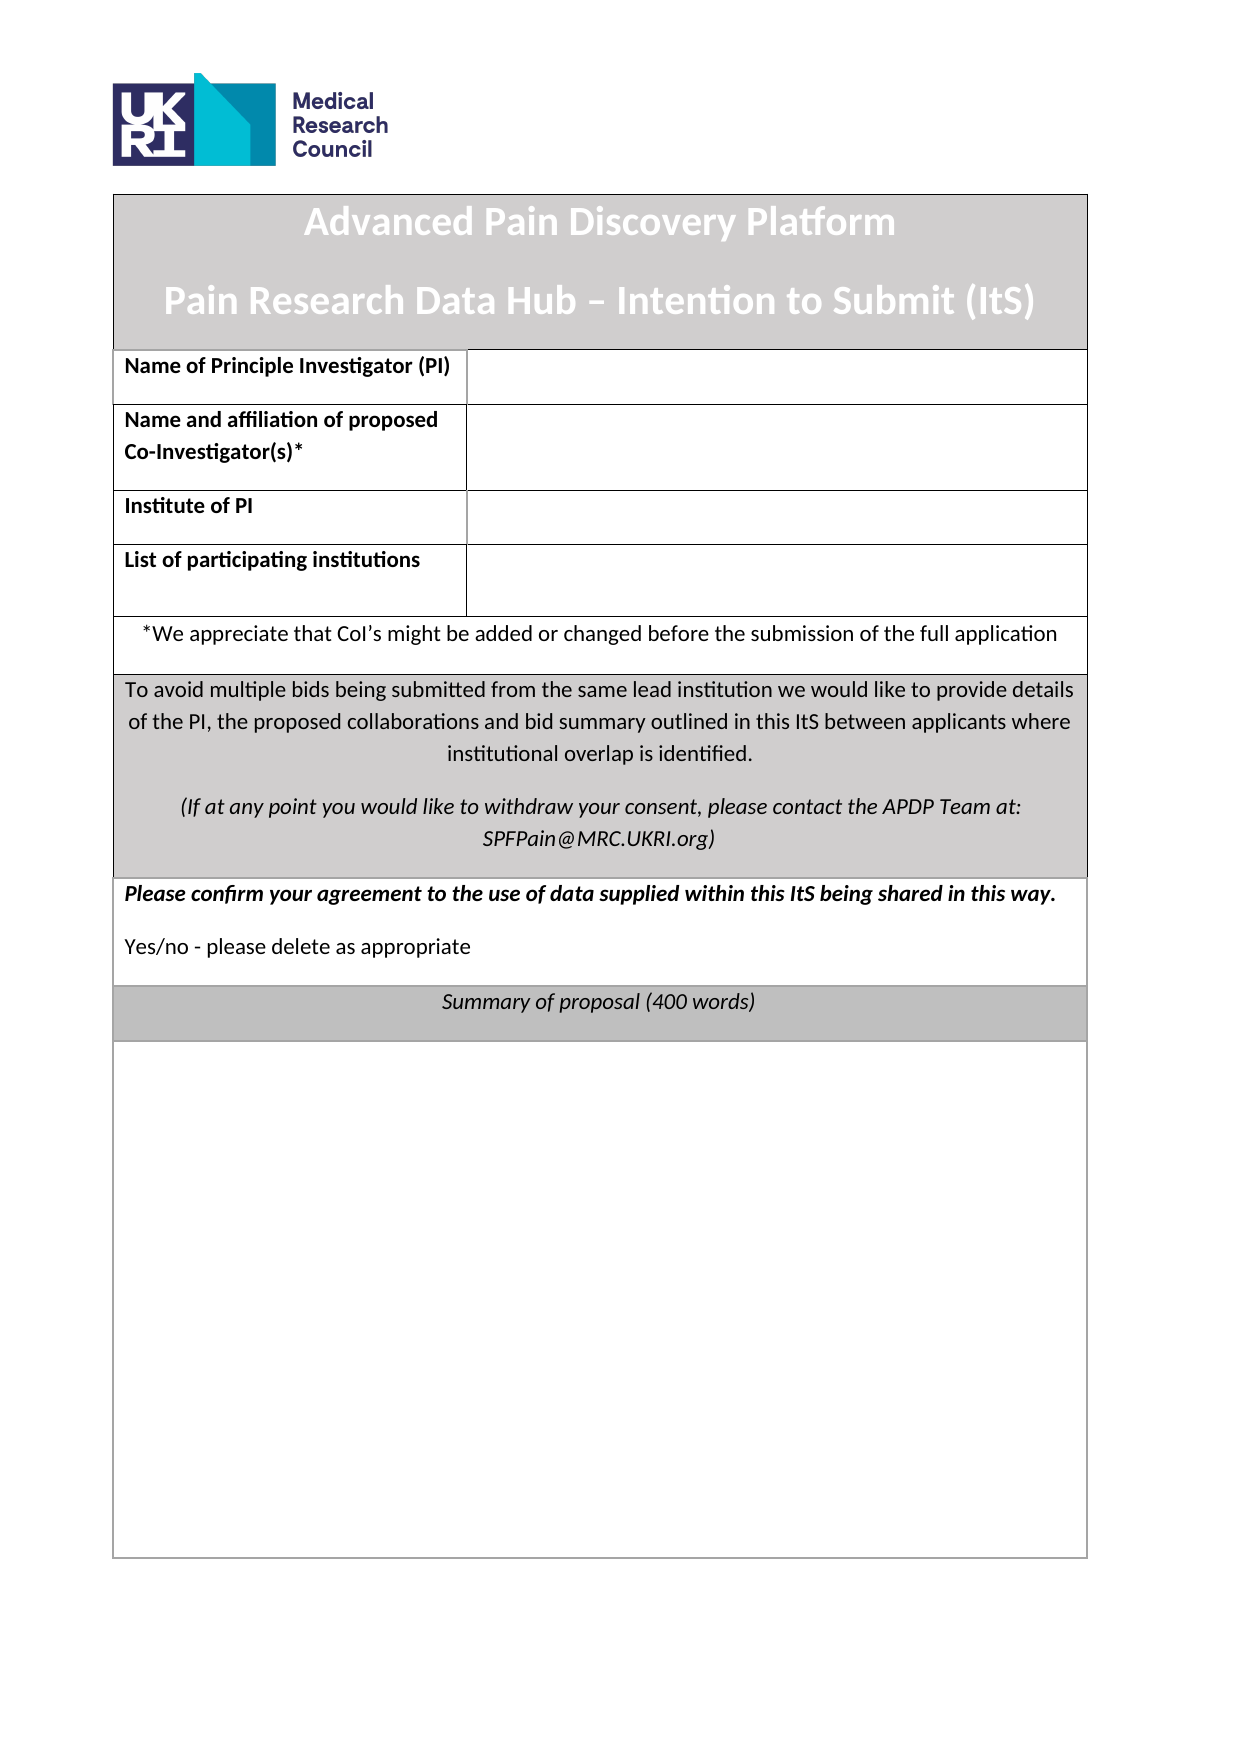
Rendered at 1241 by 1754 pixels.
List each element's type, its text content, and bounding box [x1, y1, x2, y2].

table_cell To avoid multiple bids being submitted from the same lead institution we would like to provide details of the PI, the proposed collaborations and bid summary outlined in this ItS between applicants where institutional overlap is identified. (If at any point you would like to withdraw your consent, please contact the APDP Team at: SPFPain@MRC.UKRI.org) [114, 675, 1087, 877]
table_header Advanced Pain Discovery Platform Pain Research Data Hub – Intention to Submit (ItS) [114, 195, 1087, 349]
table_cell [468, 491, 1087, 544]
table_cell Name and affiliation of proposed Co-Investigator(s)* [114, 405, 466, 490]
table_cell [468, 350, 1087, 404]
table_cell [467, 545, 1087, 616]
table_cell Name of Principle Investigator (PI) [114, 351, 466, 404]
table_cell [114, 1042, 1086, 1557]
table_cell List of participating institutions [114, 545, 466, 616]
table_cell *We appreciate that CoI’s might be added or changed before the submission of the full application [114, 617, 1087, 674]
table_cell Summary of proposal (400 words) [114, 987, 1086, 1040]
picture [112, 73, 388, 166]
table_cell Please confirm your agreement to the use of data supplied within this ItS being shared in this way. Yes/no - please delete as appropriate [114, 879, 1086, 985]
table_cell [467, 405, 1087, 490]
table_cell Institute of PI [114, 491, 466, 544]
